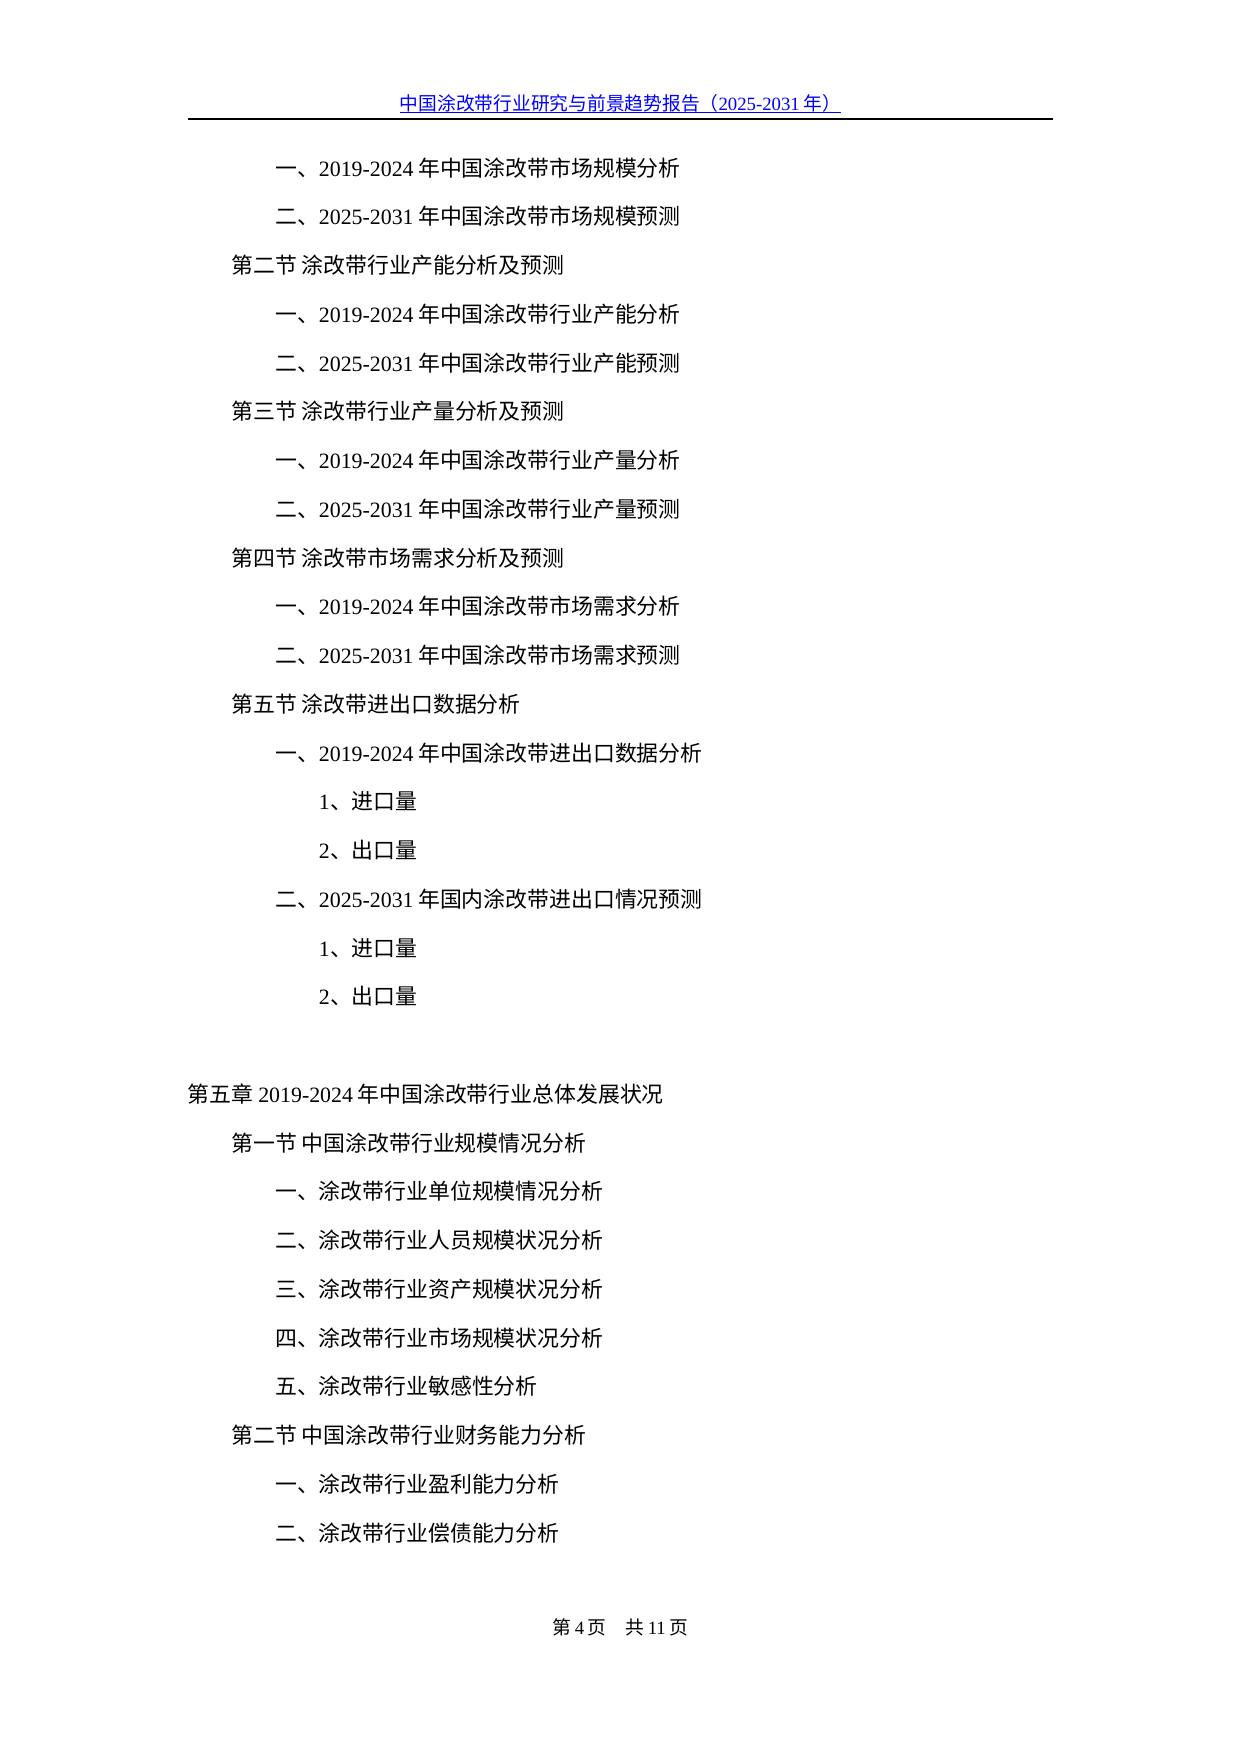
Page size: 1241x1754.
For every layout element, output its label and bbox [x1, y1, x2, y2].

text [187, 150, 1053, 1548]
